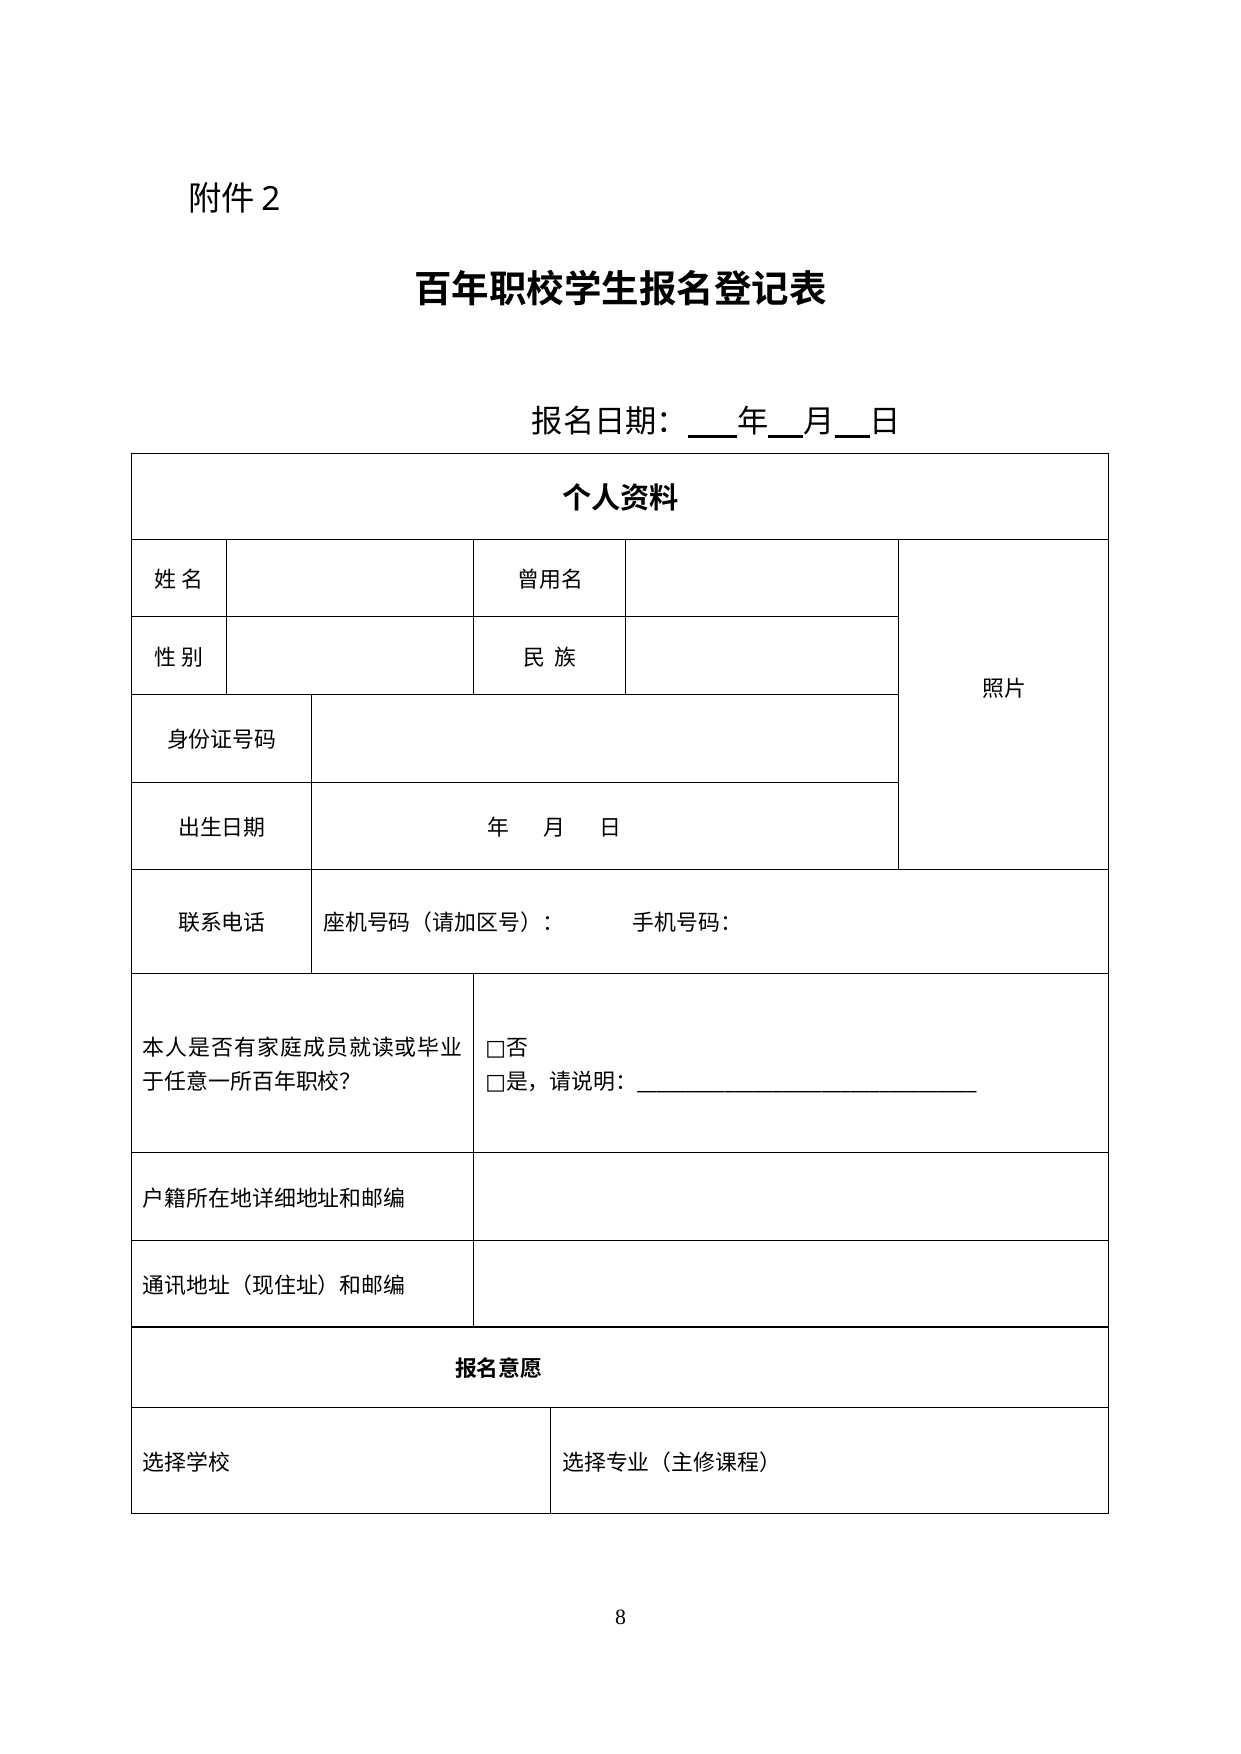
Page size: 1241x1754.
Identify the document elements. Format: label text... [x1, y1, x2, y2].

table_cell [227, 540, 473, 616]
table_cell [626, 617, 898, 694]
table_cell 联系电话 [132, 870, 311, 973]
table_cell □否 □是，请说明：___________________________________ [474, 974, 1108, 1152]
table_cell [312, 695, 898, 782]
table_cell 选择专业（主修课程） [551, 1408, 1108, 1513]
table_cell 年 月 日 [312, 783, 898, 868]
table_cell 报名意愿 [132, 1328, 1108, 1407]
table_cell 出生日期 [132, 783, 311, 868]
table_cell 性 别 [132, 617, 226, 694]
text 百年职校学生报名登记表 [188, 253, 1052, 319]
text 附件2 [188, 162, 1052, 229]
table_cell [474, 1241, 1108, 1326]
table_cell 选择学校 [132, 1408, 550, 1513]
table_cell 本人是否有家庭成员就读或毕业于任意一所百年职校？ [132, 974, 473, 1152]
table_cell 座机号码（请加区号）： 手机号码： [312, 870, 1108, 973]
table_header 个人资料 [132, 454, 1108, 538]
table_cell 照片 [899, 540, 1108, 868]
table_cell 户籍所在地详细地址和邮编 [132, 1153, 473, 1239]
table_cell [626, 540, 898, 616]
text 报名日期： 年 月 日 [188, 386, 1052, 452]
table_cell 曾用名 [474, 540, 625, 616]
table_cell 姓 名 [132, 540, 226, 616]
table_cell 通讯地址（现住址）和邮编 [132, 1241, 473, 1326]
table_cell [227, 617, 473, 694]
table_cell 民 族 [474, 617, 625, 694]
table_cell 身份证号码 [132, 695, 311, 782]
table_cell [474, 1153, 1108, 1239]
